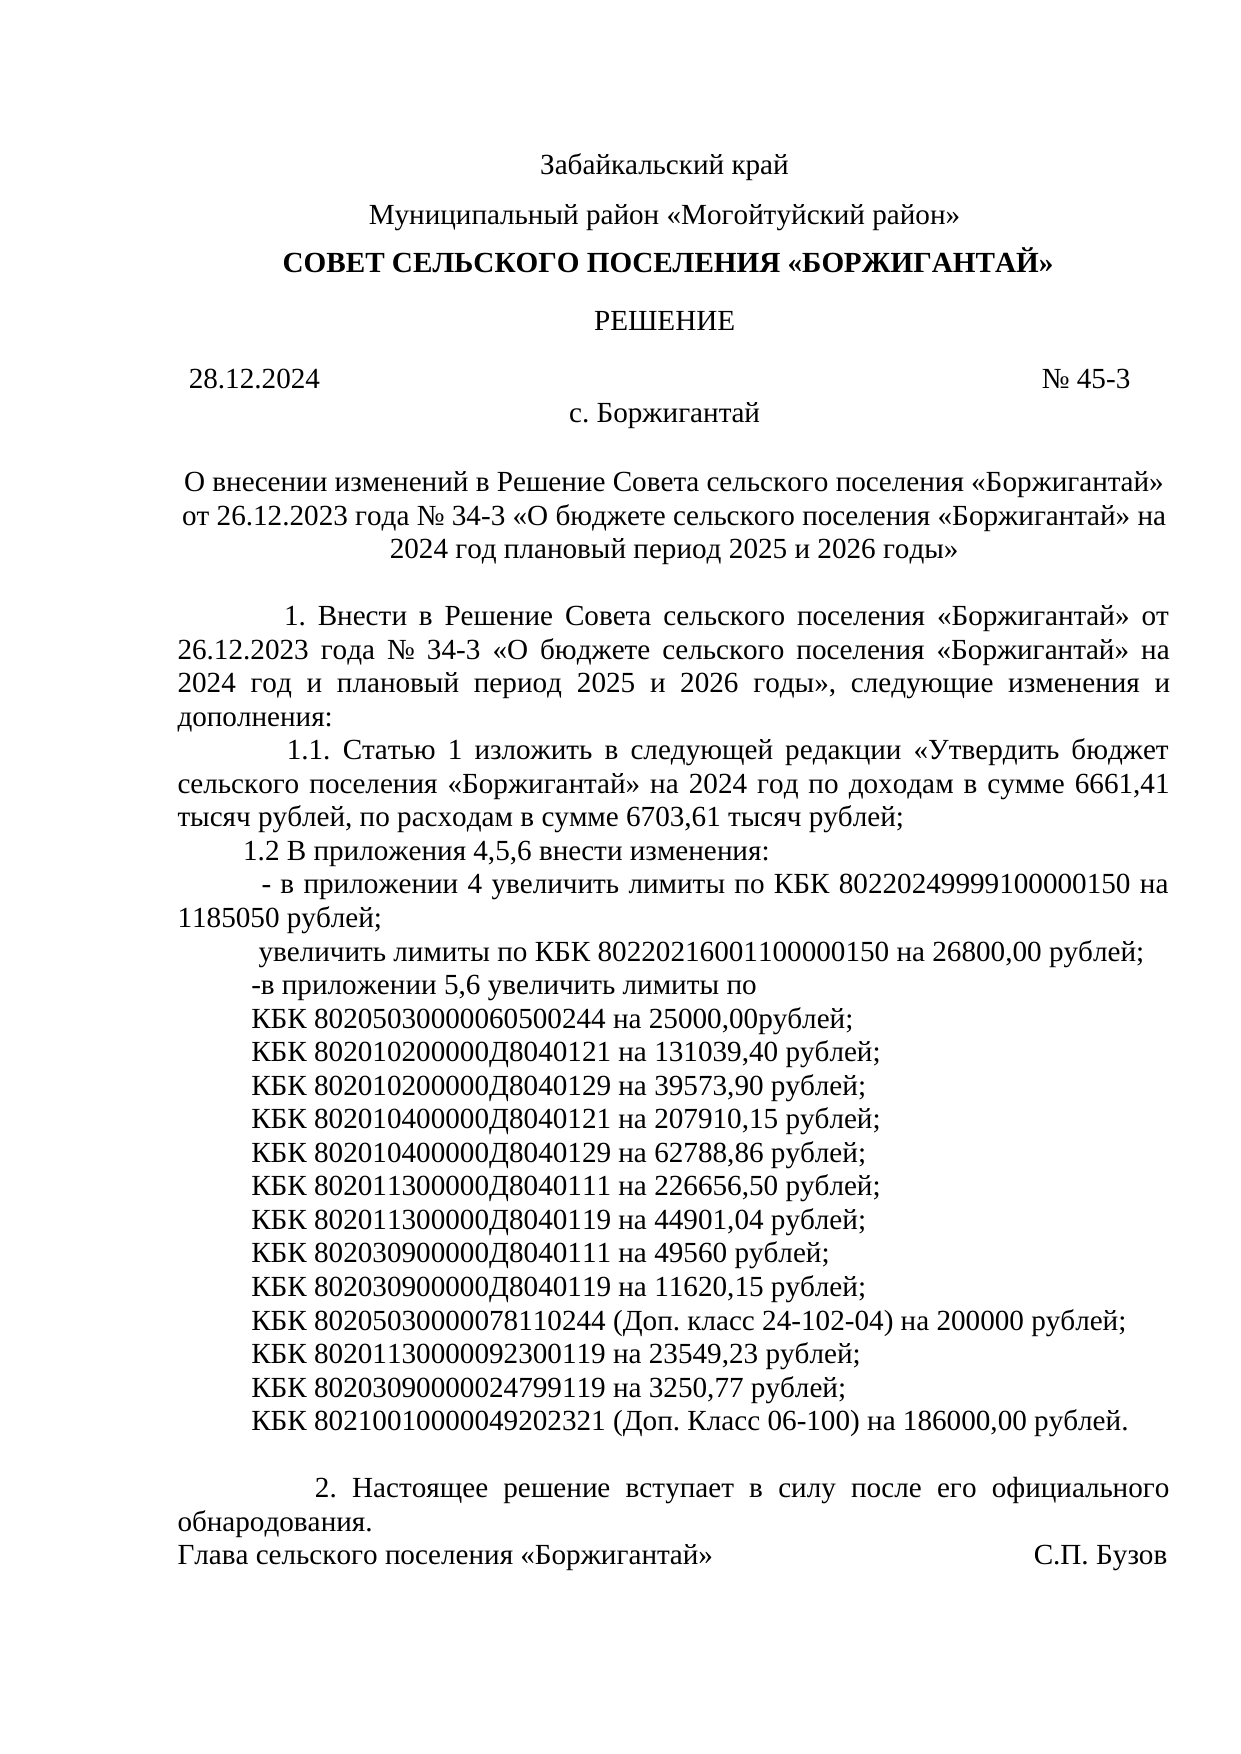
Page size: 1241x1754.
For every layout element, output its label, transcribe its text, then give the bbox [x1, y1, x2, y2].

text - в приложении 4 увеличить лимиты по КБК 80220249999100000150 на 1185050 рублей; [177, 867, 1171, 934]
text увеличить лимиты по КБК 80220216001100000150 на 26800,00 рублей; [177, 934, 1171, 967]
text -в приложении 5,6 увеличить лимиты по [177, 967, 1171, 1001]
text КБК 802010400000Д8040121 на 207910,15 рублей; [177, 1101, 1171, 1135]
text КБК 80203090000024799119 на 3250,77 рублей; [177, 1370, 1171, 1403]
text КБК 802010200000Д8040121 на 131039,40 рублей; [177, 1034, 1171, 1068]
table_cell СОВЕТ СЕЛЬСКОГО ПОСЕЛЕНИЯ «БОРЖИГАНТАЙ» [177, 245, 1152, 303]
text 1.1. Статью 1 изложить в следующей редакции «Утвердить бюджет сельского поселения «Боржигантай» на 2024 год по доходам в сумме 6661,41 тысяч рублей, по расходам в сумме 6703,61 тысяч рублей; [177, 732, 1171, 833]
table_cell с. Боржигантай [177, 396, 1152, 431]
text КБК 802011300000Д8040119 на 44901,04 рублей; [177, 1202, 1171, 1236]
text КБК 80201130000092300119 на 23549,23 рублей; [177, 1336, 1171, 1370]
text КБК 802030900000Д8040111 на 49560 рублей; [177, 1236, 1171, 1269]
text Глава сельского поселения «Боржигантай» С.П. Бузов [177, 1537, 1171, 1571]
table_header Забайкальский край Муниципальный район «Могойтуйский район» [177, 147, 1152, 245]
text КБК 802030900000Д8040119 на 11620,15 рублей; [177, 1269, 1171, 1303]
text 1. Внести в Решение Совета сельского поселения «Боржигантай» от 26.12.2023 года № 34-3 «О бюджете сельского поселения «Боржигантай» на 2024 год и плановый период 2025 и 2026 годы», следующие изменения и дополнения: [177, 598, 1171, 732]
text КБК 80210010000049202321 (Доп. Класс 06-100) на 186000,00 рублей. [177, 1403, 1171, 1437]
text КБК 80205030000060500244 на 25000,00рублей; [177, 1001, 1171, 1034]
text О внесении изменений в Решение Совета сельского поселения «Боржигантай» от 26.12.2023 года № 34-3 «О бюджете сельского поселения «Боржигантай» на 2024 год плановый период 2025 и 2026 годы» [177, 464, 1171, 565]
text КБК 802010200000Д8040129 на 39573,90 рублей; [177, 1068, 1171, 1101]
text КБК 80205030000078110244 (Доп. класс 24-102-04) на 200000 рублей; [177, 1303, 1171, 1336]
text 1.2 В приложения 4,5,6 внести изменения: [177, 833, 1171, 867]
text КБК 802011300000Д8040111 на 226656,50 рублей; [177, 1168, 1171, 1202]
table_cell 28.12.2024 № 45-3 [177, 361, 1152, 396]
text КБК 802010400000Д8040129 на 62788,86 рублей; [177, 1135, 1171, 1168]
table_cell РЕШЕНИЕ [177, 304, 1152, 361]
text 2. Настоящее решение вступает в силу после его официального обнародования. [177, 1470, 1171, 1537]
